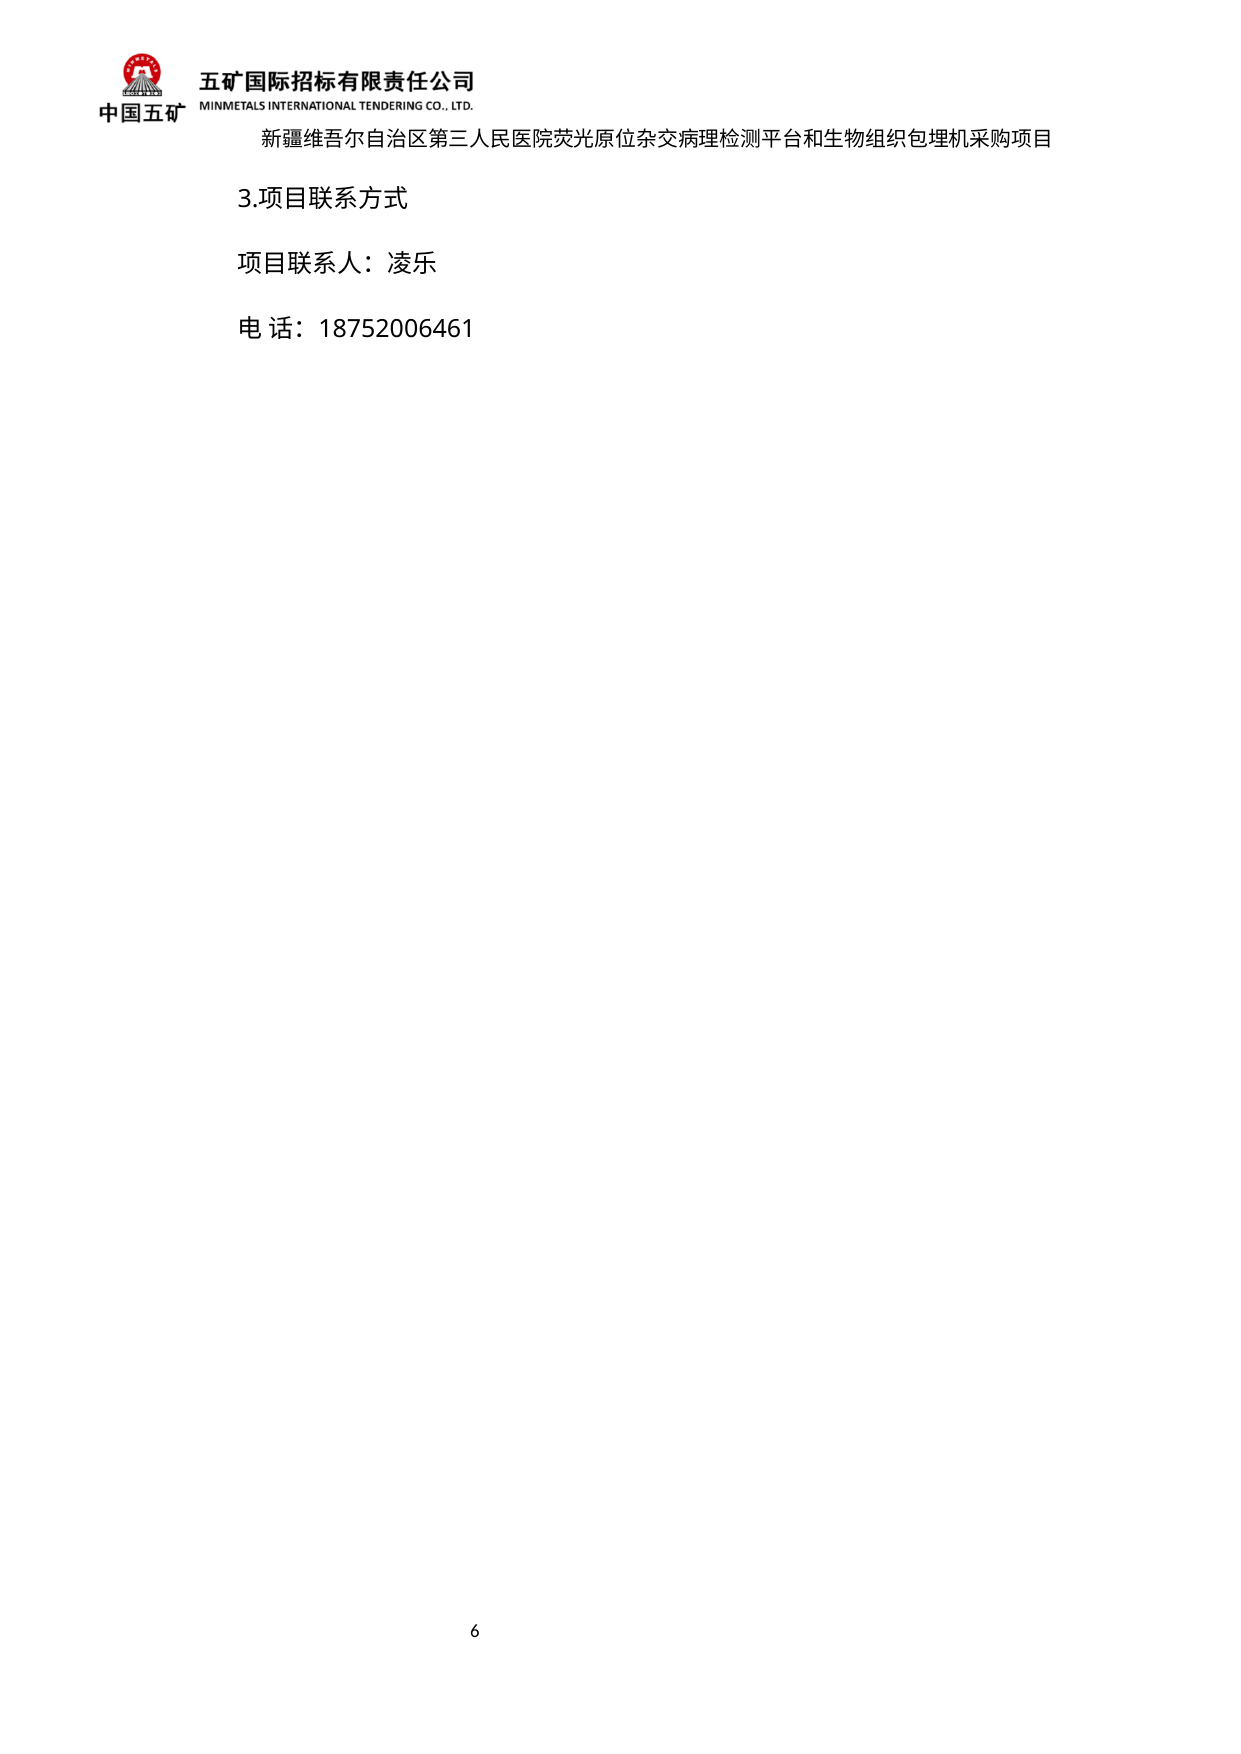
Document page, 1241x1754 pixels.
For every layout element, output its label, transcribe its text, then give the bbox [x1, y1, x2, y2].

text 电 话：18752006461 [187, 294, 1053, 359]
picture [97, 51, 475, 124]
text 3.项目联系方式 [187, 164, 1053, 229]
text 项目联系人：凌乐 [187, 229, 1053, 294]
